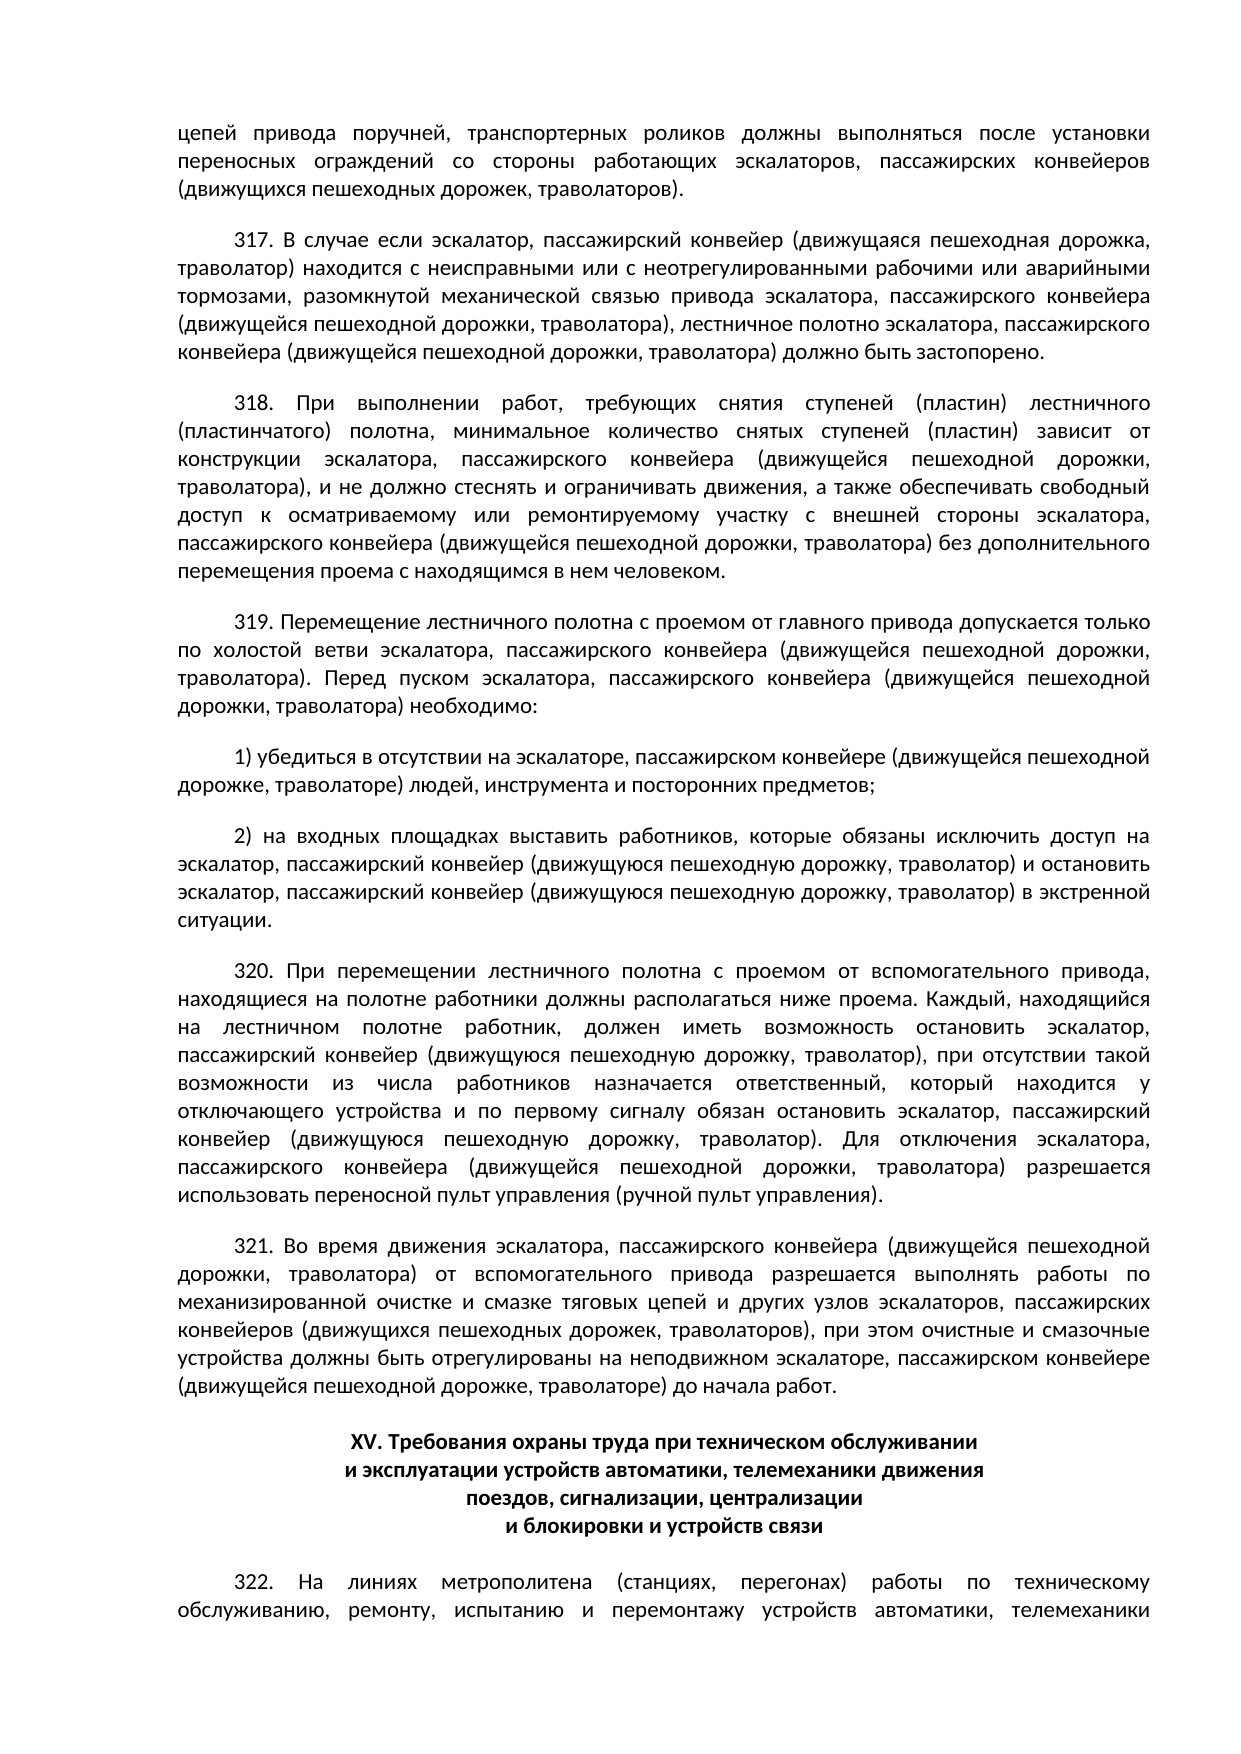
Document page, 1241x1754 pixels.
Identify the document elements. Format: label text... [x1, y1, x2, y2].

title XV. Требования охраны труда при техническом обслуживании [177, 1427, 1152, 1455]
text 320. При перемещении лестничного полотна с проемом от вспомогательного привода, находящиеся на полотне работники должны располагаться ниже проема. Каждый, находящийся на лестничном полотне работник, должен иметь возможность остановить эскалатор, пассажирский конвейер (движущуюся пешеходную дорожку, траволатор), при отсутствии такой возможности из числа работников назначается ответственный, который находится у отключающего устройства и по первому сигналу обязан остановить эскалатор, пассажирский конвейер (движущуюся пешеходную дорожку, траволатор). Для отключения эскалатора, пассажирского конвейера (движущейся пешеходной дорожки, траволатора) разрешается использовать переносной пульт управления (ручной пульт управления). [177, 956, 1152, 1208]
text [177, 1567, 1152, 1623]
text 319. Перемещение лестничного полотна с проемом от главного привода допускается только по холостой ветви эскалатора, пассажирского конвейера (движущейся пешеходной дорожки, траволатора). Перед пуском эскалатора, пассажирского конвейера (движущейся пешеходной дорожки, траволатора) необходимо: [177, 607, 1152, 719]
text 2) на входных площадках выставить работников, которые обязаны исключить доступ на эскалатор, пассажирский конвейер (движущуюся пешеходную дорожку, траволатор) и остановить эскалатор, пассажирский конвейер (движущуюся пешеходную дорожку, траволатор) в экстренной ситуации. [177, 821, 1152, 933]
text 318. При выполнении работ, требующих снятия ступеней (пластин) лестничного (пластинчатого) полотна, минимальное количество снятых ступеней (пластин) зависит от конструкции эскалатора, пассажирского конвейера (движущейся пешеходной дорожки, траволатора), и не должно стеснять и ограничивать движения, а также обеспечивать свободный доступ к осматриваемому или ремонтируемому участку с внешней стороны эскалатора, пассажирского конвейера (движущейся пешеходной дорожки, траволатора) без дополнительного перемещения проема с находящимся в нем человеком. [177, 388, 1152, 584]
title и блокировки и устройств связи [177, 1511, 1152, 1539]
text 321. Во время движения эскалатора, пассажирского конвейера (движущейся пешеходной дорожки, траволатора) от вспомогательного привода разрешается выполнять работы по механизированной очистке и смазке тяговых цепей и других узлов эскалаторов, пассажирских конвейеров (движущихся пешеходных дорожек, траволаторов), при этом очистные и смазочные устройства должны быть отрегулированы на неподвижном эскалаторе, пассажирском конвейере (движущейся пешеходной дорожке, траволаторе) до начала работ. [177, 1231, 1152, 1399]
title и эксплуатации устройств автоматики, телемеханики движения [177, 1455, 1152, 1483]
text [177, 118, 1152, 202]
text 1) убедиться в отсутствии на эскалаторе, пассажирском конвейере (движущейся пешеходной дорожке, траволаторе) людей, инструмента и посторонних предметов; [177, 742, 1152, 798]
title поездов, сигнализации, централизации [177, 1483, 1152, 1511]
text 317. В случае если эскалатор, пассажирский конвейер (движущаяся пешеходная дорожка, траволатор) находится с неисправными или с неотрегулированными рабочими или аварийными тормозами, разомкнутой механической связью привода эскалатора, пассажирского конвейера (движущейся пешеходной дорожки, траволатора), лестничное полотно эскалатора, пассажирского конвейера (движущейся пешеходной дорожки, траволатора) должно быть застопорено. [177, 225, 1152, 365]
